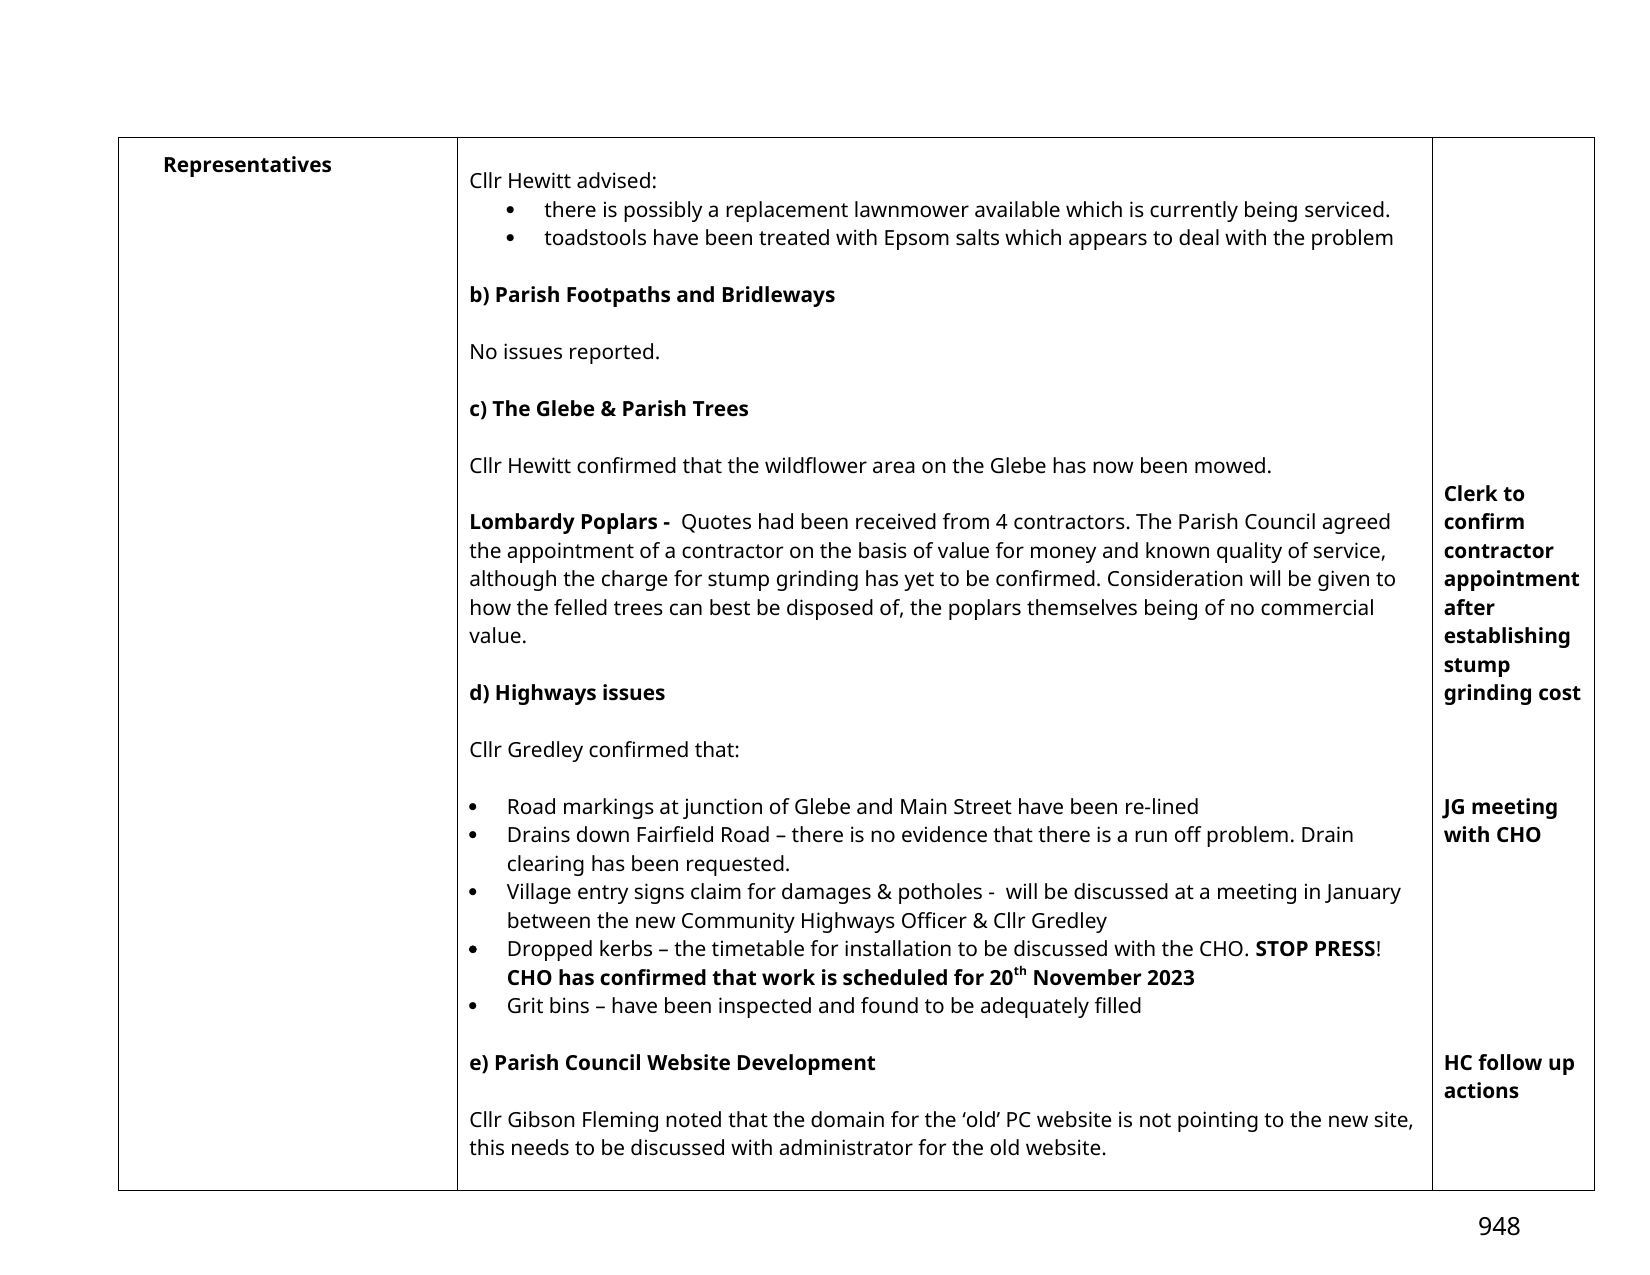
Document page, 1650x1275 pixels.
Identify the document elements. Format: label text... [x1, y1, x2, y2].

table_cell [119, 138, 457, 1190]
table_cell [1433, 138, 1594, 1190]
